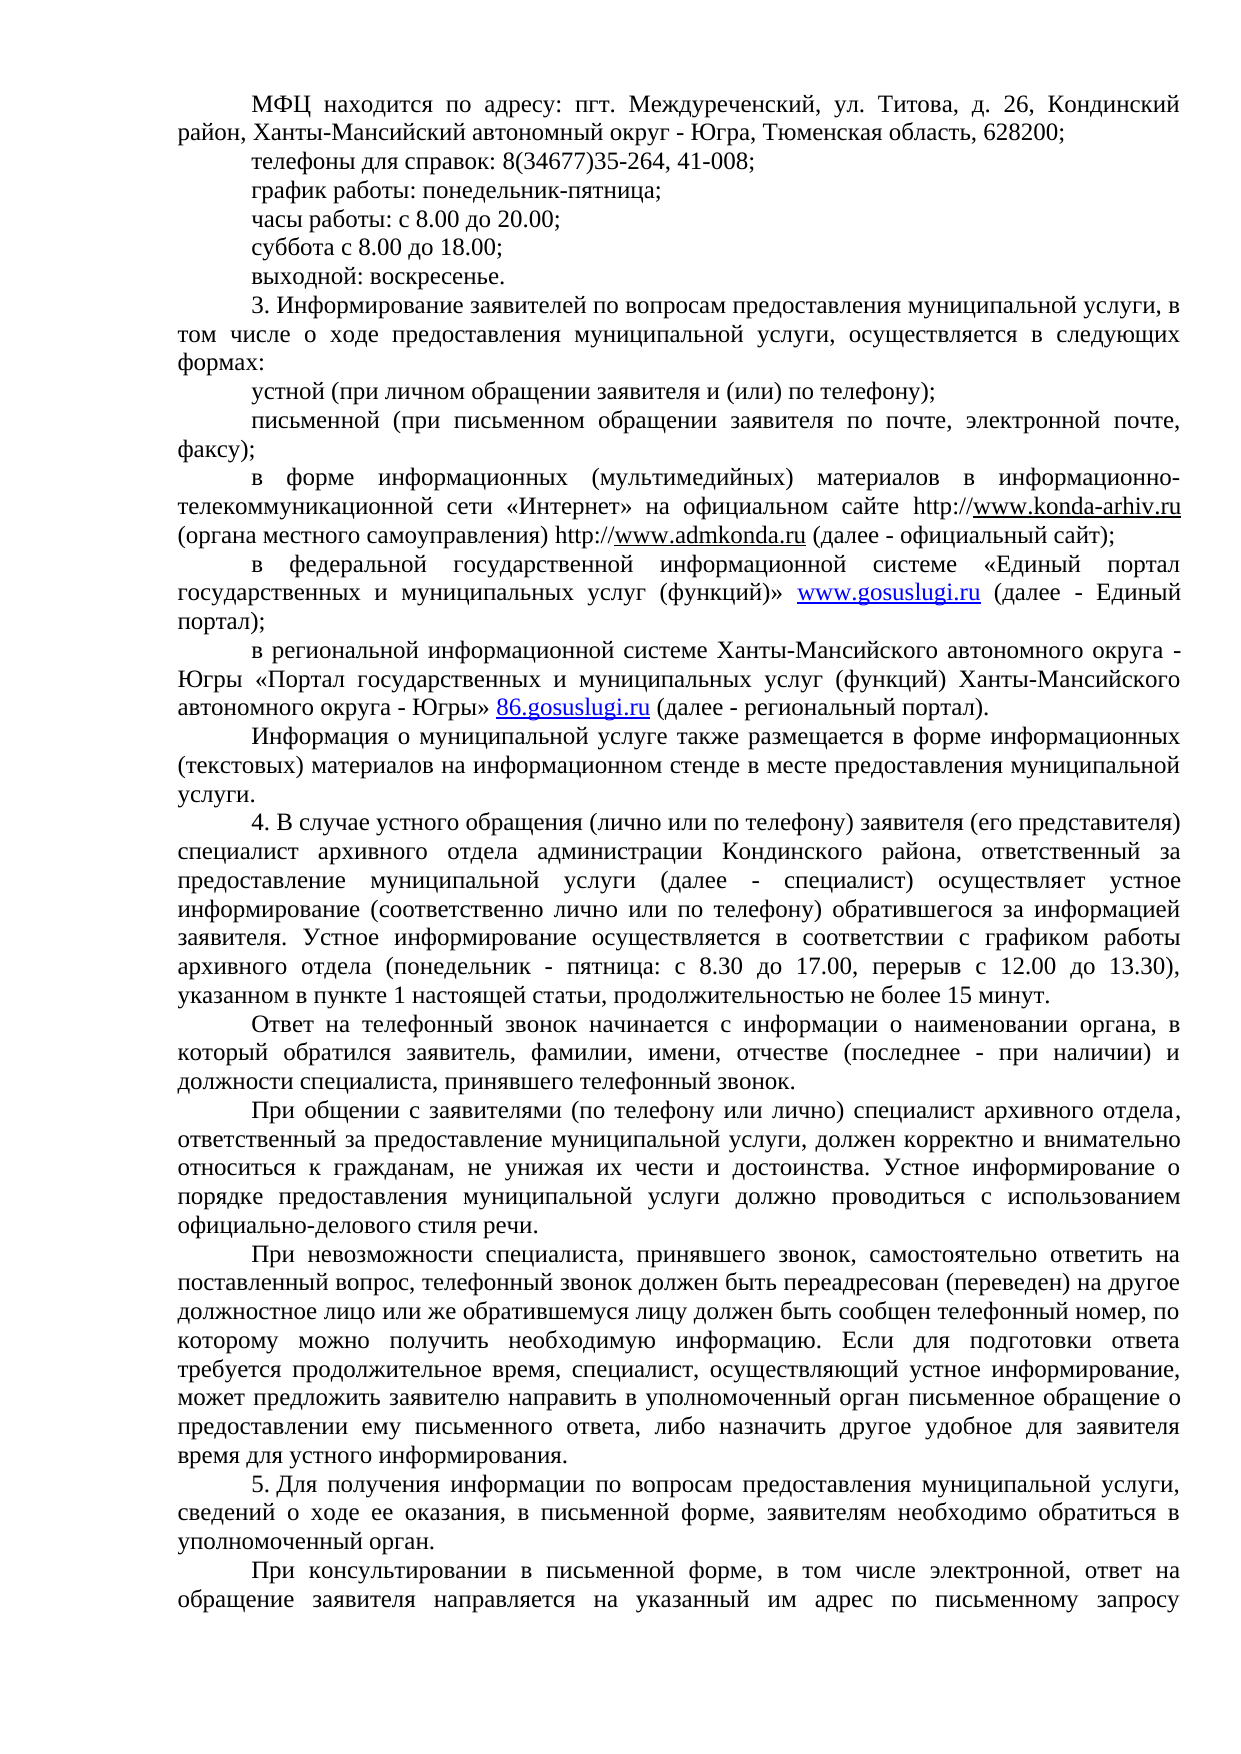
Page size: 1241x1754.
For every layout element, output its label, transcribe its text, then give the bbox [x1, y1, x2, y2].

text часы работы: с 8.00 до 20.00; [177, 204, 1181, 232]
text в федеральной государственной информационной системе «Единый портал государственных и муниципальных услуг (функций)» www.gosuslugi.ru (далее - Единый портал); [177, 549, 1181, 635]
text При общении с заявителями (по телефону или лично) специалист архивного отдела, ответственный за предоставление муниципальной услуги, должен корректно и внимательно относиться к гражданам, не унижая их чести и достоинства. Устное информирование о порядке предоставления муниципальной услуги должно проводиться с использованием официально-делового стиля речи. [177, 1095, 1181, 1239]
text устной (при личном обращении заявителя и (или) по телефону); [177, 376, 1181, 405]
text 4. В случае устного обращения (лично или по телефону) заявителя (его представителя) специалист архивного отдела администрации Кондинского района, ответственный за предоставление муниципальной услуги (далее - специалист) осуществляет устное информирование (соответственно лично или по телефону) обратившегося за информацией заявителя. Устное информирование осуществляется в соответствии с графиком работы архивного отдела (понедельник - пятница: с 8.30 до 17.00, перерыв с 12.00 до 13.30), указанном в пункте 1 настоящей статьи, продолжительностью не более 15 минут. [177, 807, 1181, 1009]
text 3. Информирование заявителей по вопросам предоставления муниципальной услуги, в том числе о ходе предоставления муниципальной услуги, осуществляется в следующих формах: [177, 290, 1181, 376]
text выходной: воскресенье. [177, 261, 1181, 290]
text в региональной информационной системе Ханты-Мансийского автономного округа - Югры «Портал государственных и муниципальных услуг (функций) Ханты-Мансийского автономного округа - Югры» 86.gosuslugi.ru (далее - региональный портал). [177, 635, 1181, 721]
text МФЦ находится по адресу: пгт. Междуреченский, ул. Титова, д. 26, Кондинский район, Ханты-Мансийский автономный округ - Югра, Тюменская область, 628200; [177, 89, 1181, 146]
text Ответ на телефонный звонок начинается с информации о наименовании органа, в который обратился заявитель, фамилии, имени, отчестве (последнее - при наличии) и должности специалиста, принявшего телефонный звонок. [177, 1009, 1181, 1095]
text график работы: понедельник-пятница; [177, 175, 1181, 204]
text в форме информационных (мультимедийных) материалов в информационно-телекоммуникационной сети «Интернет» на официальном сайте http://www.konda-arhiv.ru (органа местного самоуправления) http://www.admkonda.ru (далее - официальный сайт); [177, 462, 1181, 549]
text При невозможности специалиста, принявшего звонок, самостоятельно ответить на поставленный вопрос, телефонный звонок должен быть переадресован (переведен) на другое должностное лицо или же обратившемуся лицу должен быть сообщен телефонный номер, по которому можно получить необходимую информацию. Если для подготовки ответа требуется продолжительное время, специалист, осуществляющий устное информирование, может предложить заявителю направить в уполномоченный орган письменное обращение о предоставлении ему письменного ответа, либо назначить другое удобное для заявителя время для устного информирования. [177, 1239, 1181, 1469]
text суббота с 8.00 до 18.00; [177, 232, 1181, 261]
text 5. Для получения информации по вопросам предоставления муниципальной услуги, сведений о ходе ее оказания, в письменной форме, заявителям необходимо обратиться в уполномоченный орган. [177, 1469, 1181, 1555]
text письменной (при письменном обращении заявителя по почте, электронной почте, факсу); [177, 405, 1181, 462]
text телефоны для справок: 8(34677)35-264, 41-008; [177, 146, 1181, 175]
text Информация о муниципальной услуге также размещается в форме информационных (текстовых) материалов на информационном стенде в месте предоставления муниципальной услуги. [177, 721, 1181, 807]
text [177, 1555, 1181, 1612]
